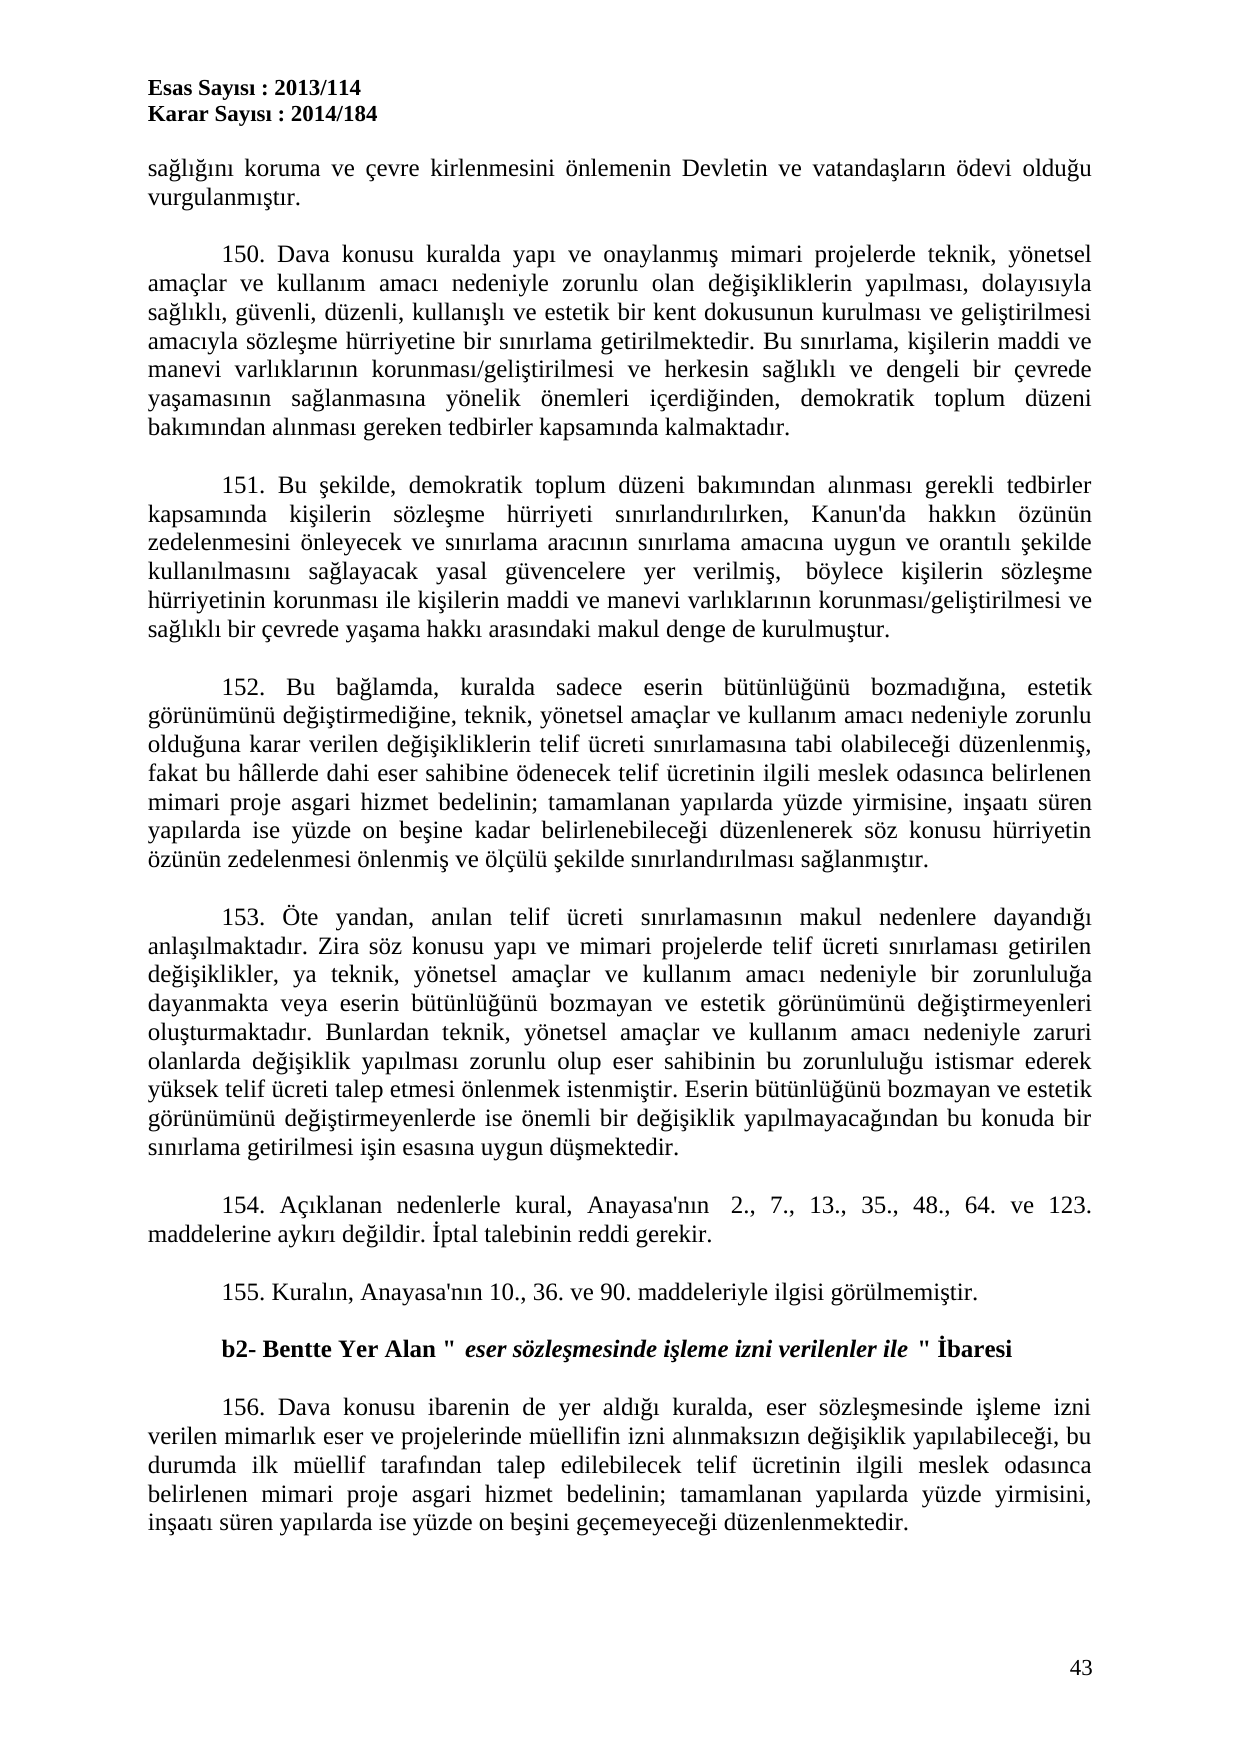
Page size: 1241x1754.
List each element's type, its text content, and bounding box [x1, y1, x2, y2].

text 154. Açıklanan nedenlerle kural, Anayasa'nın 2., 7., 13., 35., 48., 64. ve 123. maddelerine aykırı değildir. İptal talebinin reddi gerekir. [148, 1190, 1093, 1247]
text 151. Bu şekilde, demokratik toplum düzeni bakımından alınması gerekli tedbirler kapsamında kişilerin sözleşme hürriyeti sınırlandırılırken, Kanun'da hakkın özünün zedelenmesini önleyecek ve sınırlama aracının sınırlama amacına uygun ve orantılı şekilde kullanılmasını sağlayacak yasal güvencelere yer verilmiş, böylece kişilerin sözleşme hürriyetinin korunması ile kişilerin maddi ve manevi varlıklarının korunması/geliştirilmesi ve sağlıklı bir çevrede yaşama hakkı arasındaki makul denge de kurulmuştur. [148, 470, 1093, 642]
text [148, 153, 1093, 210]
text 155. Kuralın, Anayasa'nın 10., 36. ve 90. maddeleriyle ilgisi görülmemiştir. [148, 1277, 1093, 1305]
text 153. Öte yandan, anılan telif ücreti sınırlamasının makul nedenlere dayandığı anlaşılmaktadır. Zira söz konusu yapı ve mimari projelerde telif ücreti sınırlaması getirilen değişiklikler, ya teknik, yönetsel amaçlar ve kullanım amacı nedeniyle bir zorunluluğa dayanmakta veya eserin bütünlüğünü bozmayan ve estetik görünümünü değiştirmeyenleri oluşturmaktadır. Bunlardan teknik, yönetsel amaçlar ve kullanım amacı nedeniyle zaruri olanlarda değişiklik yapılması zorunlu olup eser sahibinin bu zorunluluğu istismar ederek yüksek telif ücreti talep etmesi önlenmek istenmiştir. Eserin bütünlüğünü bozmayan ve estetik görünümünü değiştirmeyenlerde ise önemli bir değişiklik yapılmayacağından bu konuda bir sınırlama getirilmesi işin esasına uygun düşmektedir. [148, 902, 1093, 1161]
text 156. Dava konusu ibarenin de yer aldığı kuralda, eser sözleşmesinde işleme izni verilen mimarlık eser ve projelerinde müellifin izni alınmaksızın değişiklik yapılabileceği, bu durumda ilk müellif tarafından talep edilebilecek telif ücretinin ilgili meslek odasınca belirlenen mimari proje asgari hizmet bedelinin; tamamlanan yapılarda yüzde yirmisini, inşaatı süren yapılarda ise yüzde on beşini geçemeyeceği düzenlenmektedir. [148, 1392, 1093, 1536]
text b2- Bentte Yer Alan " eser sözleşmesinde işleme izni verilenler ile " İbaresi [148, 1334, 1093, 1363]
text 150. Dava konusu kuralda yapı ve onaylanmış mimari projelerde teknik, yönetsel amaçlar ve kullanım amacı nedeniyle zorunlu olan değişikliklerin yapılması, dolayısıyla sağlıklı, güvenli, düzenli, kullanışlı ve estetik bir kent dokusunun kurulması ve geliştirilmesi amacıyla sözleşme hürriyetine bir sınırlama getirilmektedir. Bu sınırlama, kişilerin maddi ve manevi varlıklarının korunması/geliştirilmesi ve herkesin sağlıklı ve dengeli bir çevrede yaşamasının sağlanmasına yönelik önemleri içerdiğinden, demokratik toplum düzeni bakımından alınması gereken tedbirler kapsamında kalmaktadır. [148, 239, 1093, 441]
text 152. Bu bağlamda, kuralda sadece eserin bütünlüğünü bozmadığına, estetik görünümünü değiştirmediğine, teknik, yönetsel amaçlar ve kullanım amacı nedeniyle zorunlu olduğuna karar verilen değişikliklerin telif ücreti sınırlamasına tabi olabileceği düzenlenmiş, fakat bu hâllerde dahi eser sahibine ödenecek telif ücretinin ilgili meslek odasınca belirlenen mimari proje asgari hizmet bedelinin; tamamlanan yapılarda yüzde yirmisine, inşaatı süren yapılarda ise yüzde on beşine kadar belirlenebileceği düzenlenerek söz konusu hürriyetin özünün zedelenmesi önlenmiş ve ölçülü şekilde sınırlandırılması sağlanmıştır. [148, 672, 1093, 873]
